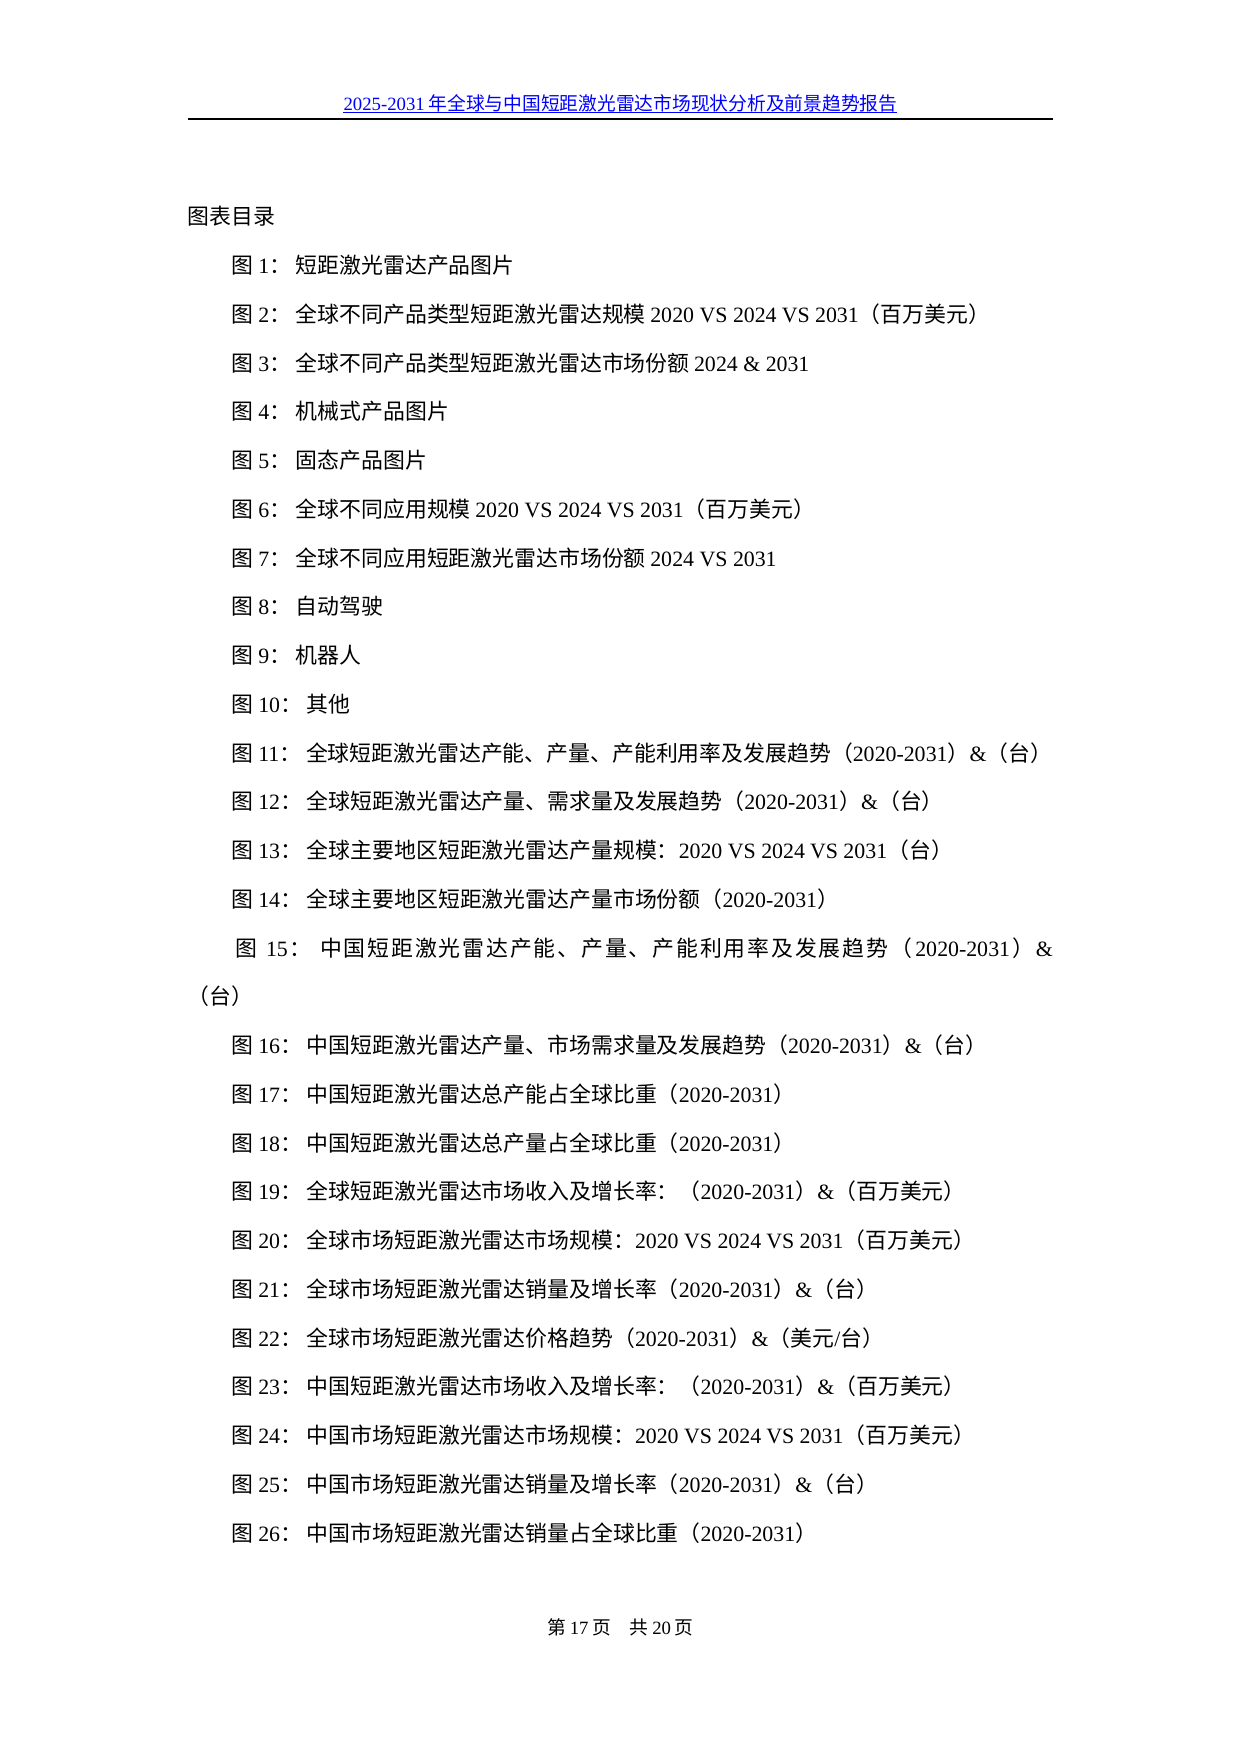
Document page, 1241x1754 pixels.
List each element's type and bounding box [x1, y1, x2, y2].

text [187, 150, 1053, 1548]
